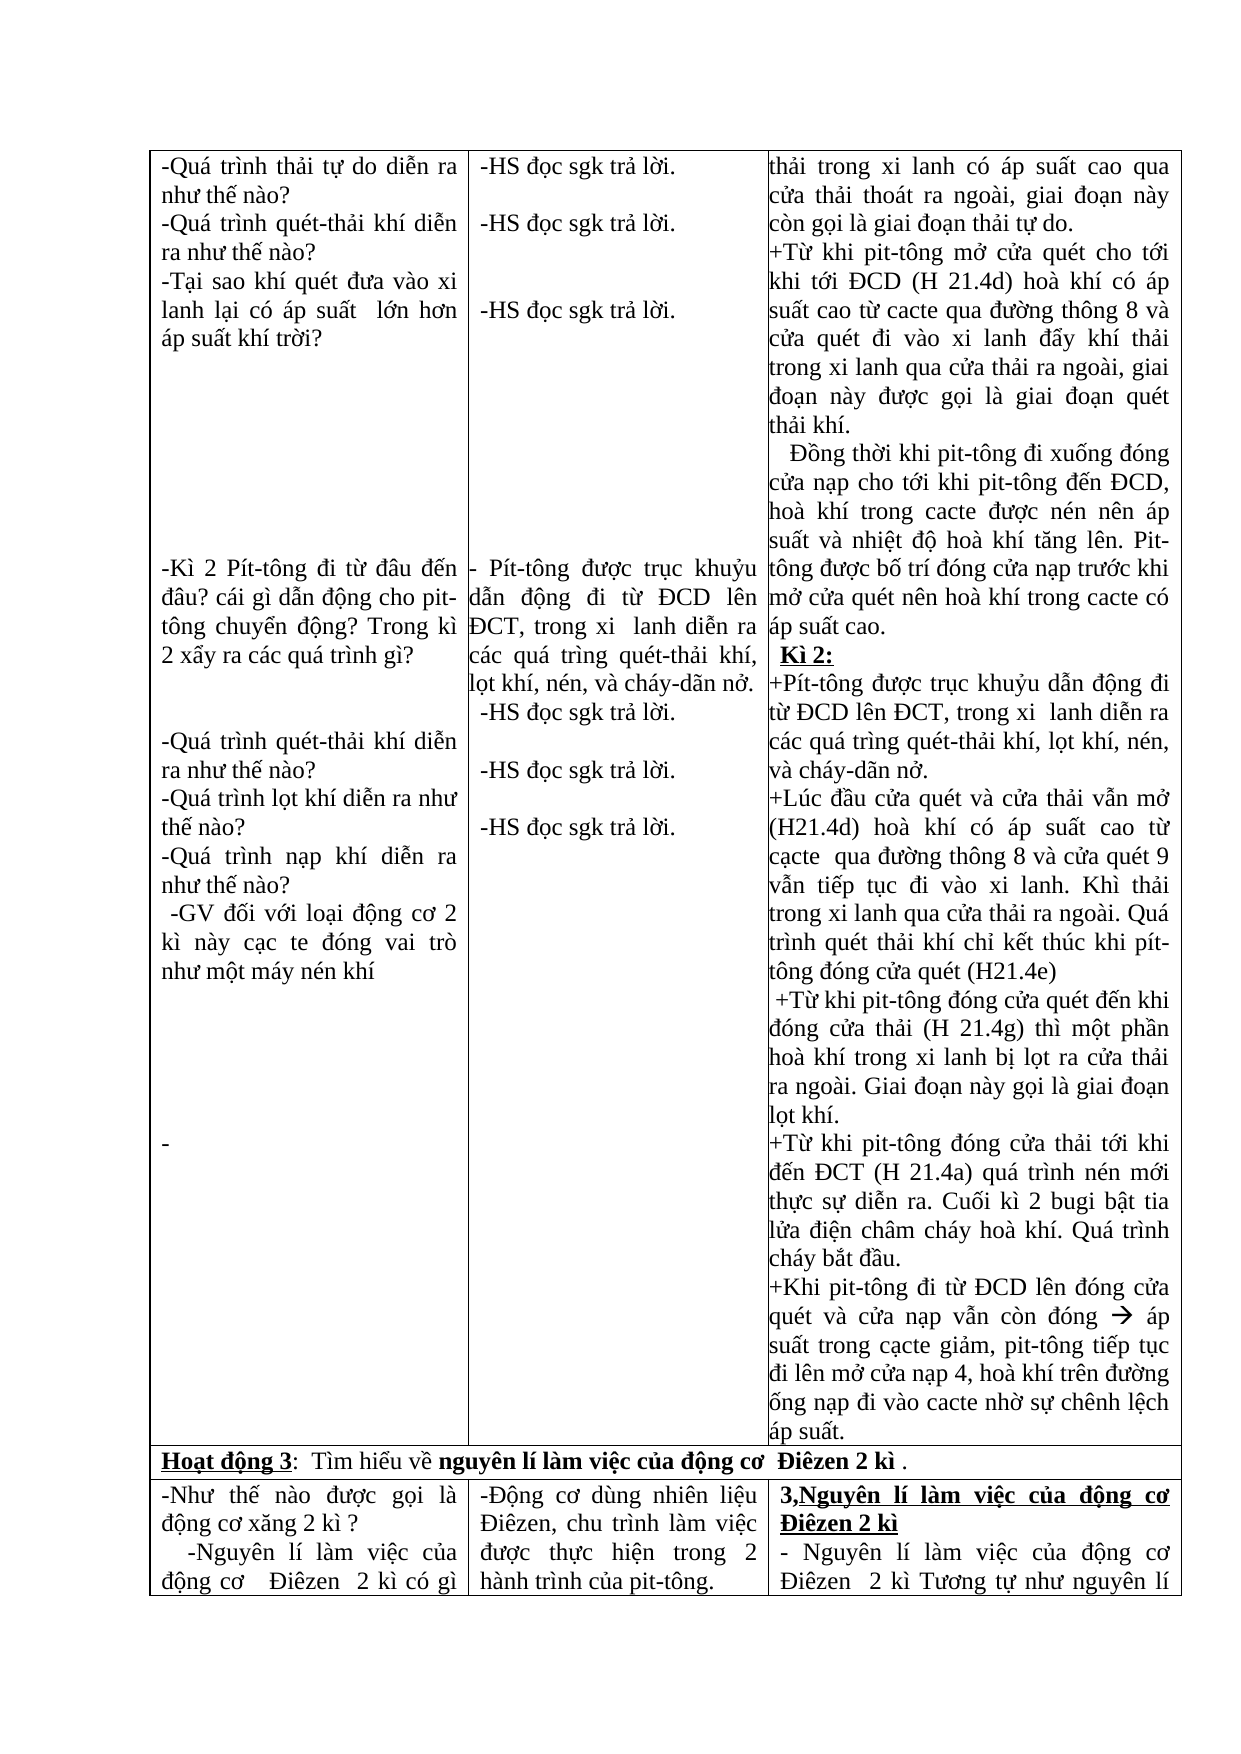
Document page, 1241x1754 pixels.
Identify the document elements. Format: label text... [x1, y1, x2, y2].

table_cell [469, 151, 768, 1445]
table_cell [151, 1480, 468, 1595]
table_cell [151, 151, 468, 1445]
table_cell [469, 1480, 768, 1595]
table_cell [769, 1480, 1181, 1595]
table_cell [769, 151, 1181, 1445]
table_cell Hoạt động 3: Tìm hiểu về nguyên lí làm việc của động cơ Điêzen 2 kì . [151, 1446, 1181, 1479]
